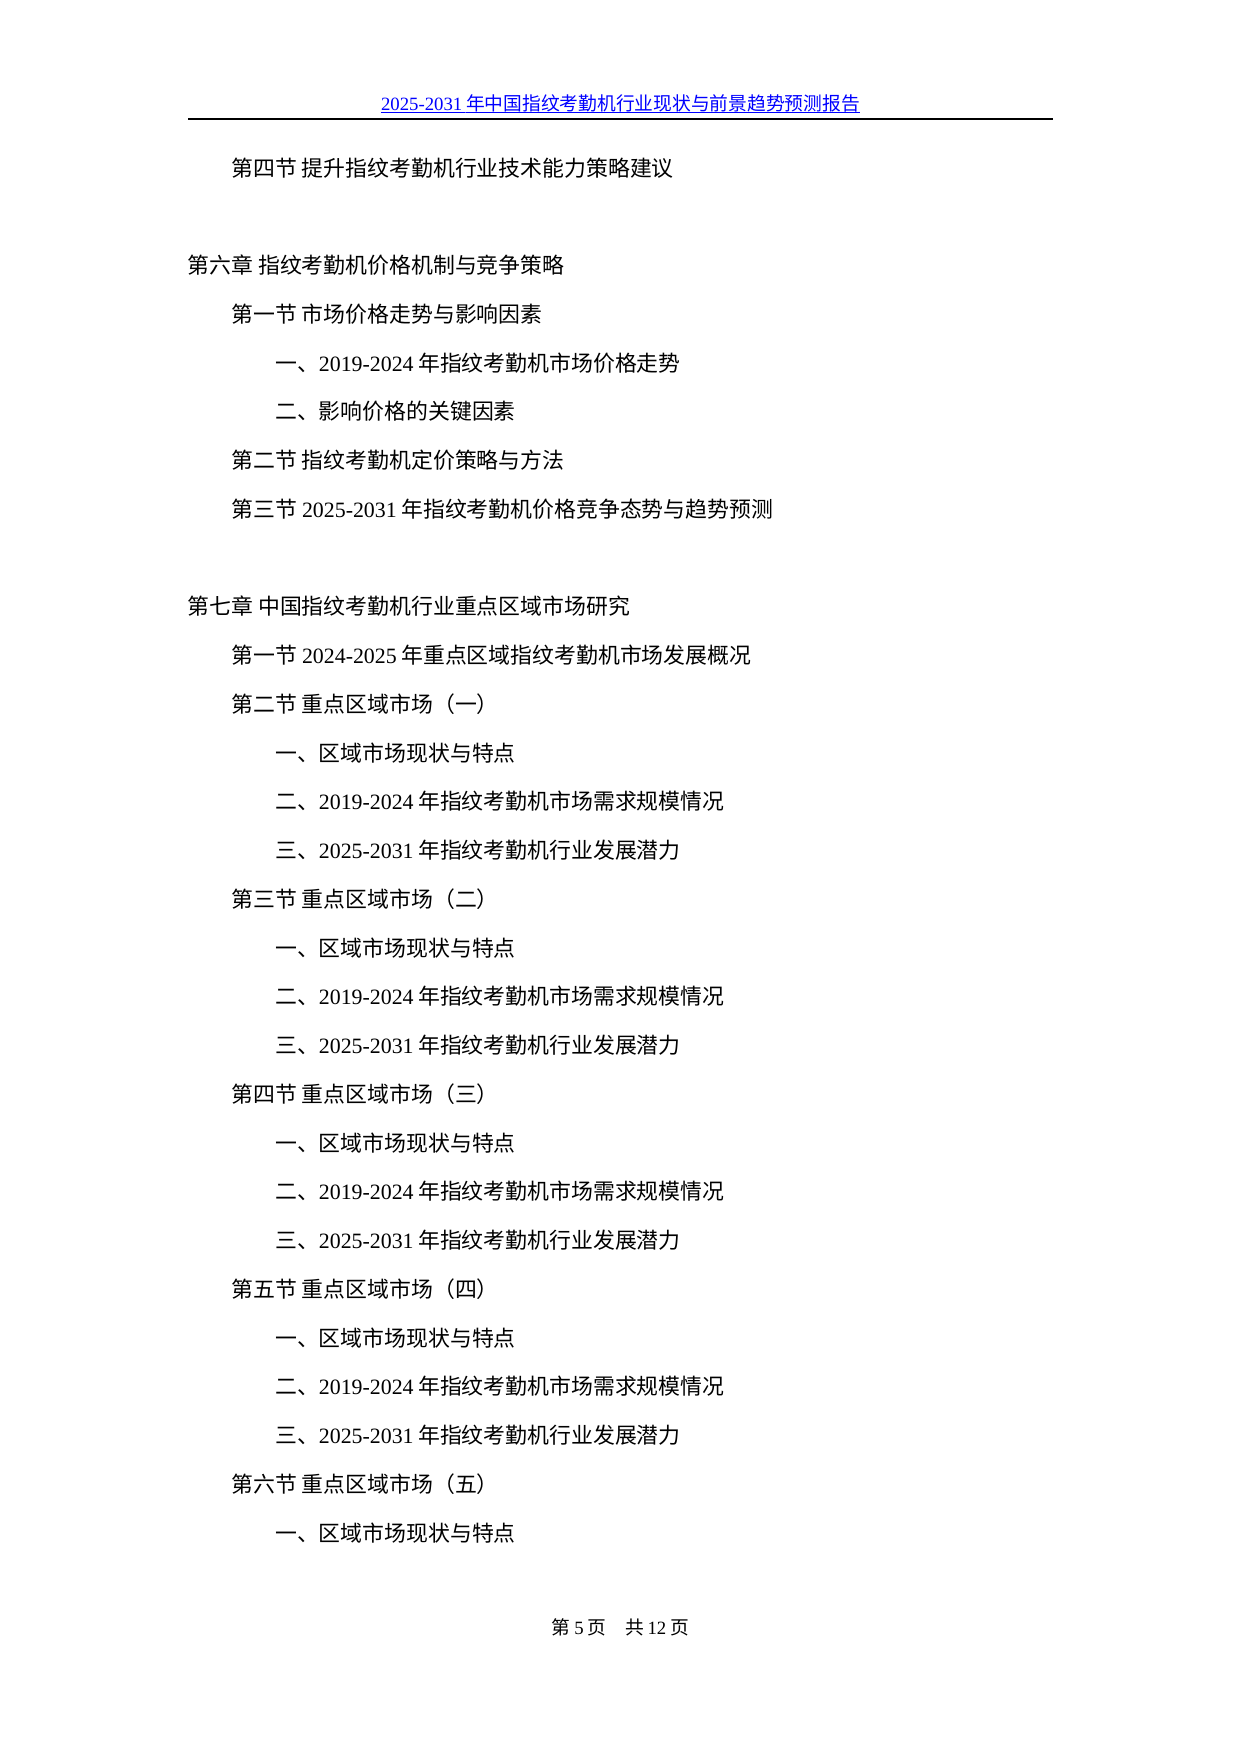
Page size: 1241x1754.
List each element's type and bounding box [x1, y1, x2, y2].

text [187, 150, 1053, 1548]
